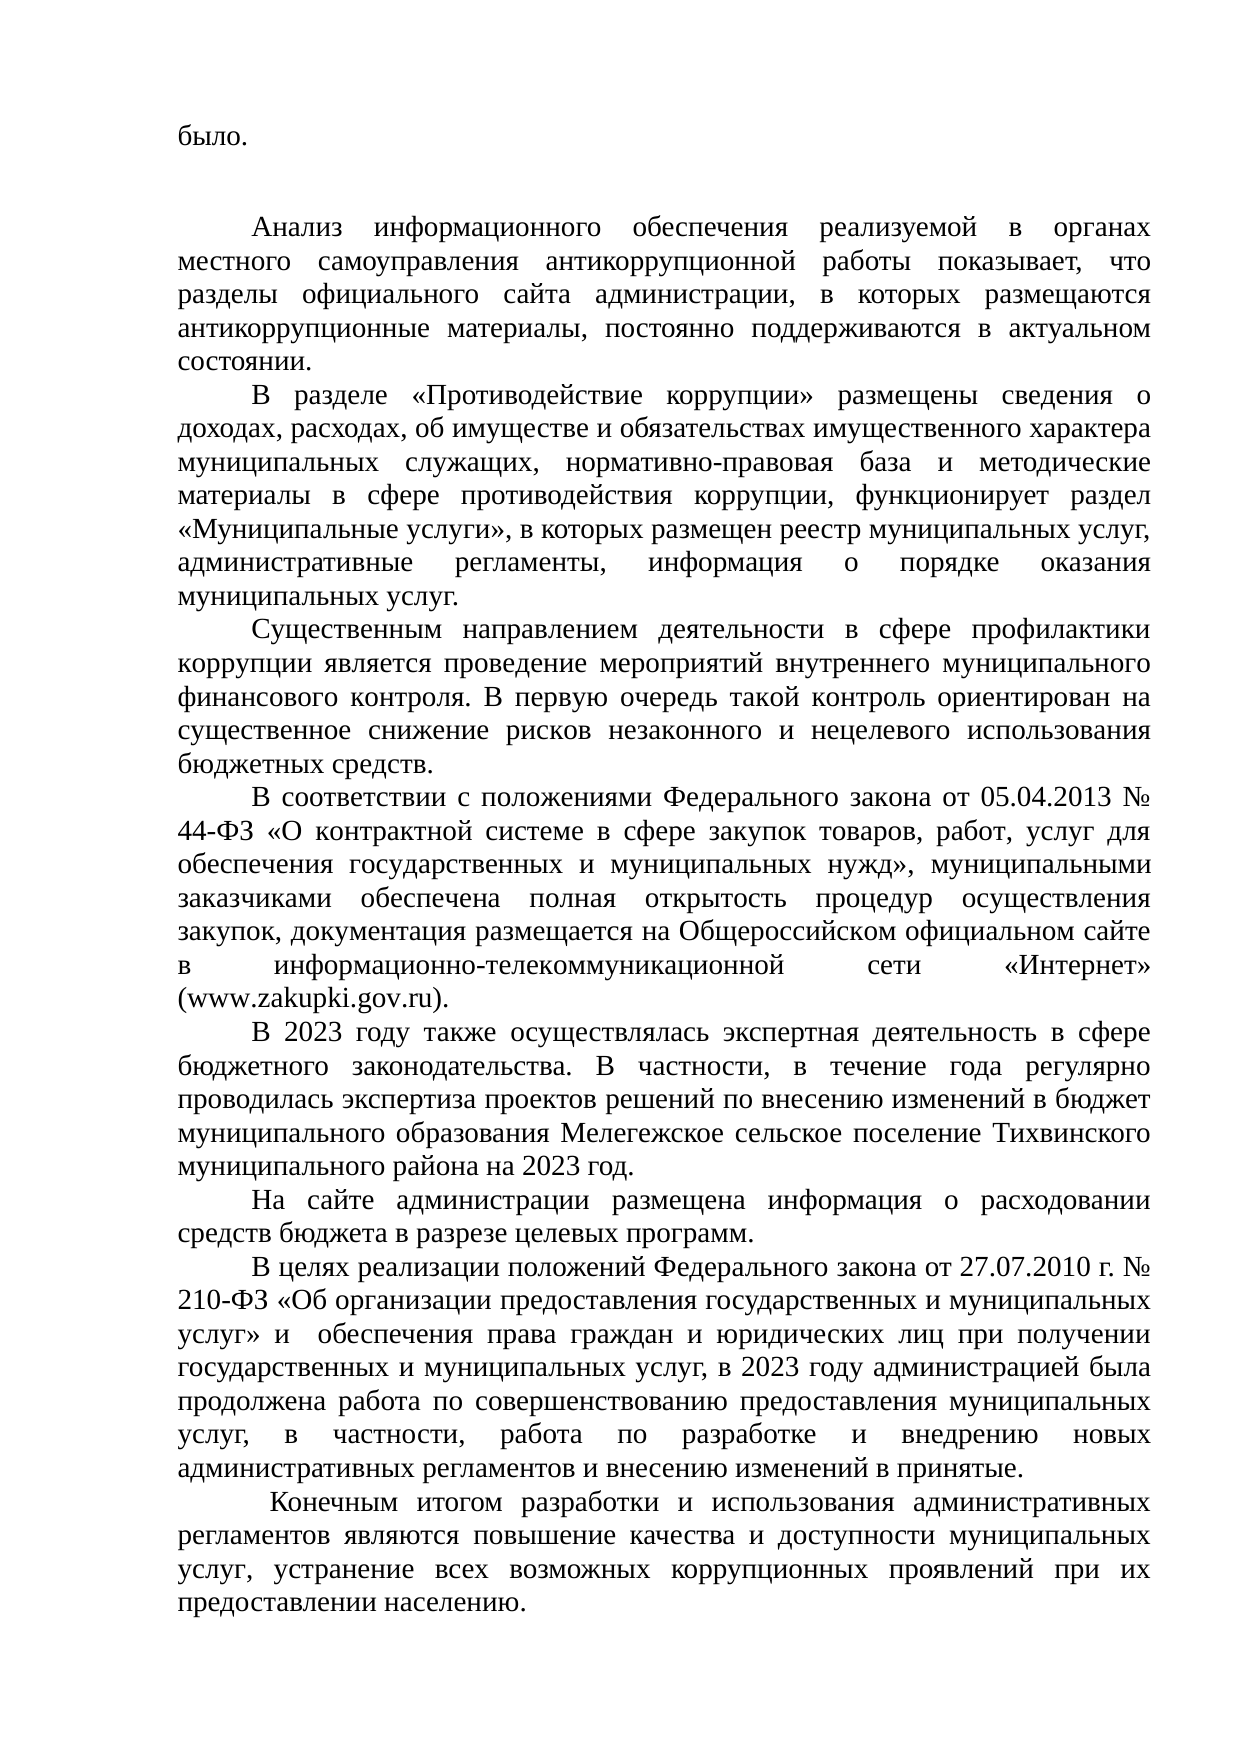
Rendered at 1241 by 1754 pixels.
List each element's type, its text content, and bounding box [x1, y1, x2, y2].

text В целях реализации положений Федерального закона от 27.07.2010 г. № 210-ФЗ «Об организации предоставления государственных и муниципальных услуг» и обеспечения права граждан и юридических лиц при получении государственных и муниципальных услуг, в 2023 году администрацией была продолжена работа по совершенствованию предоставления муниципальных услуг, в частности, работа по разработке и внедрению новых административных регламентов и внесению изменений в принятые. [177, 1249, 1152, 1484]
text В соответствии с положениями Федерального закона от 05.04.2013 № 44-ФЗ «О контрактной системе в сфере закупок товаров, работ, услуг для обеспечения государственных и муниципальных нужд», муниципальными заказчиками обеспечена полная открытость процедур осуществления закупок, документация размещается на Общероссийском официальном сайте в информационно-телекоммуникационной сети «Интернет» (www.zakupki.gov.ru). [177, 779, 1152, 1014]
text Конечным итогом разработки и использования административных регламентов являются повышение качества и доступности муниципальных услуг, устранение всех возможных коррупционных проявлений при их предоставлении населению. [177, 1484, 1152, 1618]
text Анализ информационного обеспечения реализуемой в органах местного самоуправления антикоррупционной работы показывает, что разделы официального сайта администрации, в которых размещаются антикоррупционные материалы, постоянно поддерживаются в актуальном состоянии. [177, 209, 1152, 377]
text В 2023 году также осуществлялась экспертная деятельность в сфере бюджетного законодательства. В частности, в течение года регулярно проводилась экспертиза проектов решений по внесению изменений в бюджет муниципального образования Мелегежское сельское поселение Тихвинского муниципального района на 2023 год. [177, 1014, 1152, 1182]
text В разделе «Противодействие коррупции» размещены сведения о доходах, расходах, об имуществе и обязательствах имущественного характера муниципальных служащих, нормативно-правовая база и методические материалы в сфере противодействия коррупции, функционирует раздел «Муниципальные услуги», в которых размещен реестр муниципальных услуг, административные регламенты, информация о порядке оказания муниципальных услуг. [177, 377, 1152, 612]
text Существенным направлением деятельности в сфере профилактики коррупции является проведение мероприятий внутреннего муниципального финансового контроля. В первую очередь такой контроль ориентирован на существенное снижение рисков незаконного и нецелевого использования бюджетных средств. [177, 612, 1152, 779]
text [177, 118, 1152, 152]
text На сайте администрации размещена информация о расходовании средств бюджета в разрезе целевых программ. [177, 1182, 1152, 1249]
